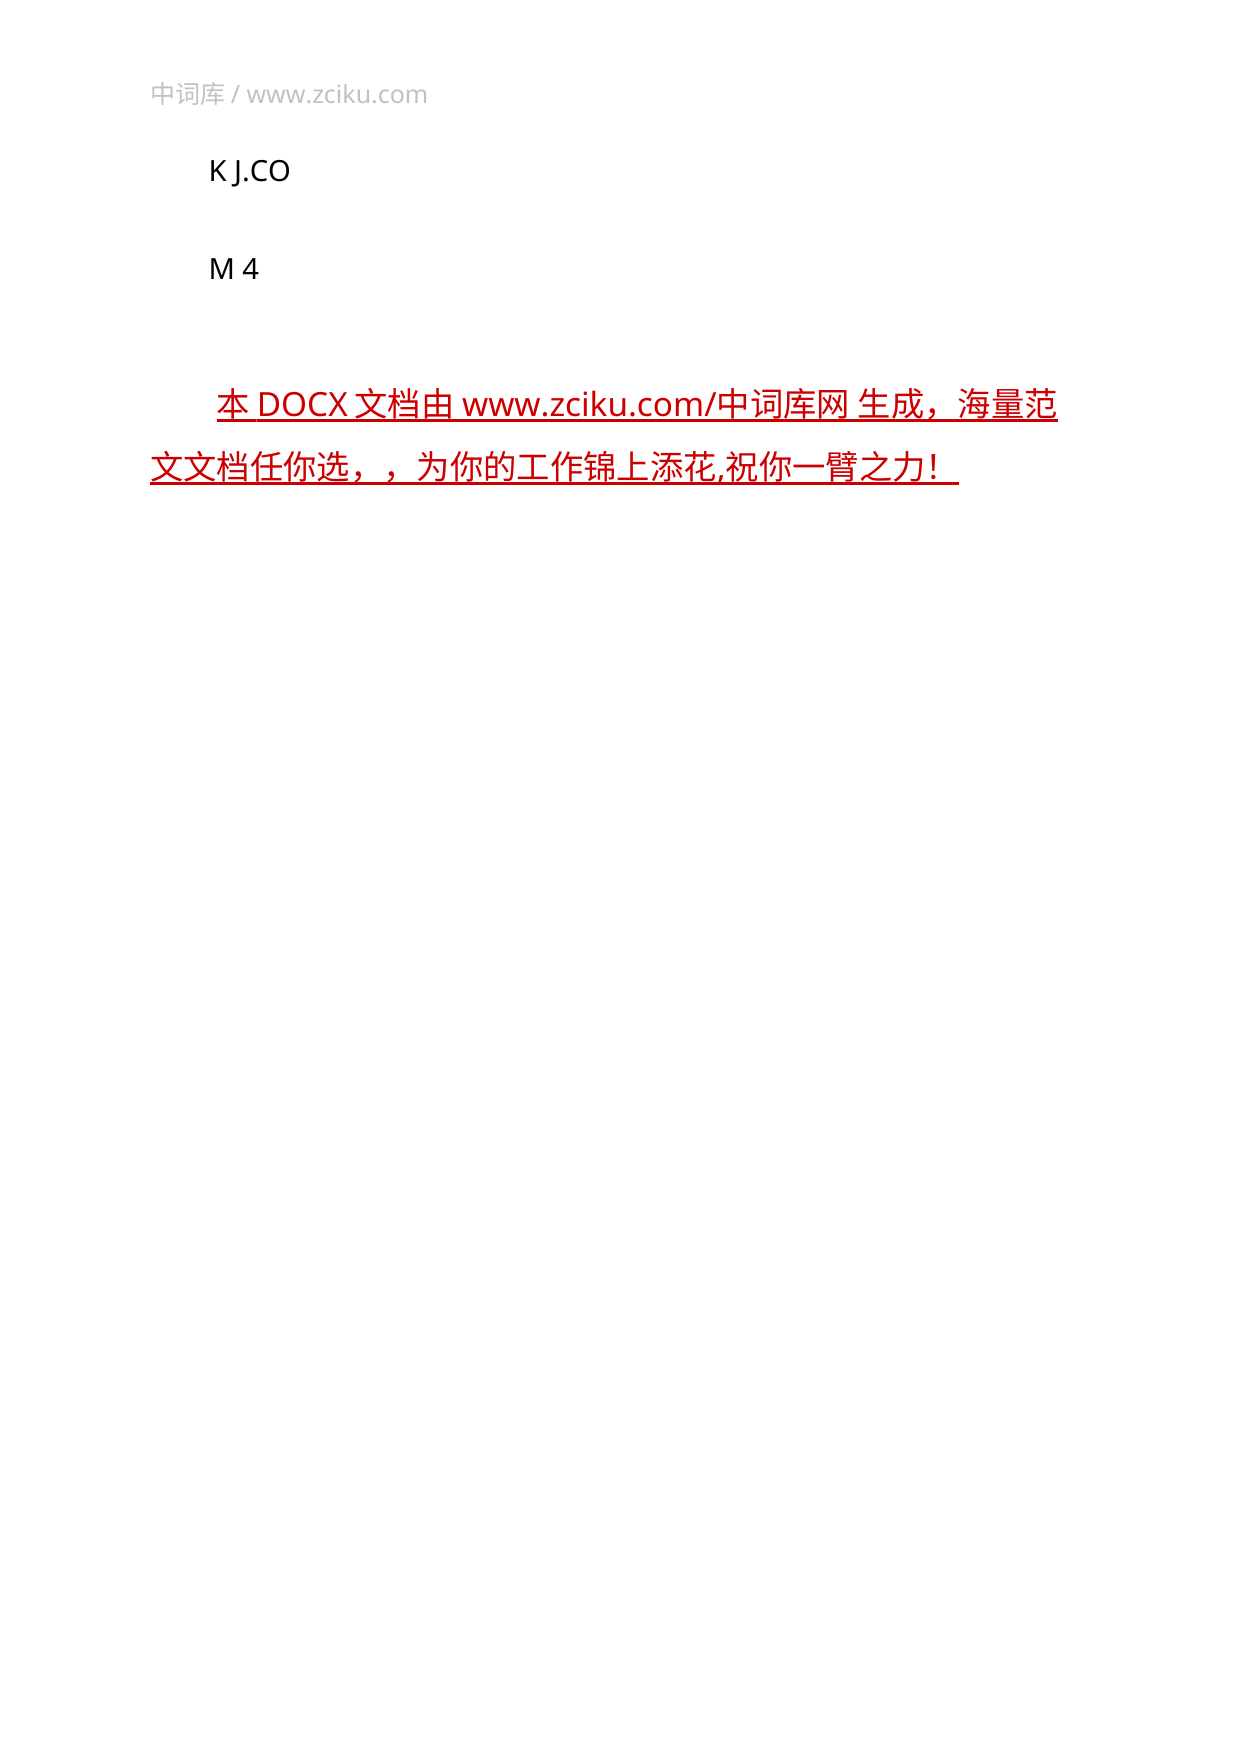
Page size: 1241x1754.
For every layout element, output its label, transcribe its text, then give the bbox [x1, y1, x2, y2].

text K J.CO [150, 150, 1090, 190]
text M 4 [150, 248, 1090, 288]
text 本DOCX文档由 www.zciku.com/中词库网 生成，海量范文文档任你选，，为你的工作锦上添花,祝你一臂之力！ [150, 378, 1090, 489]
